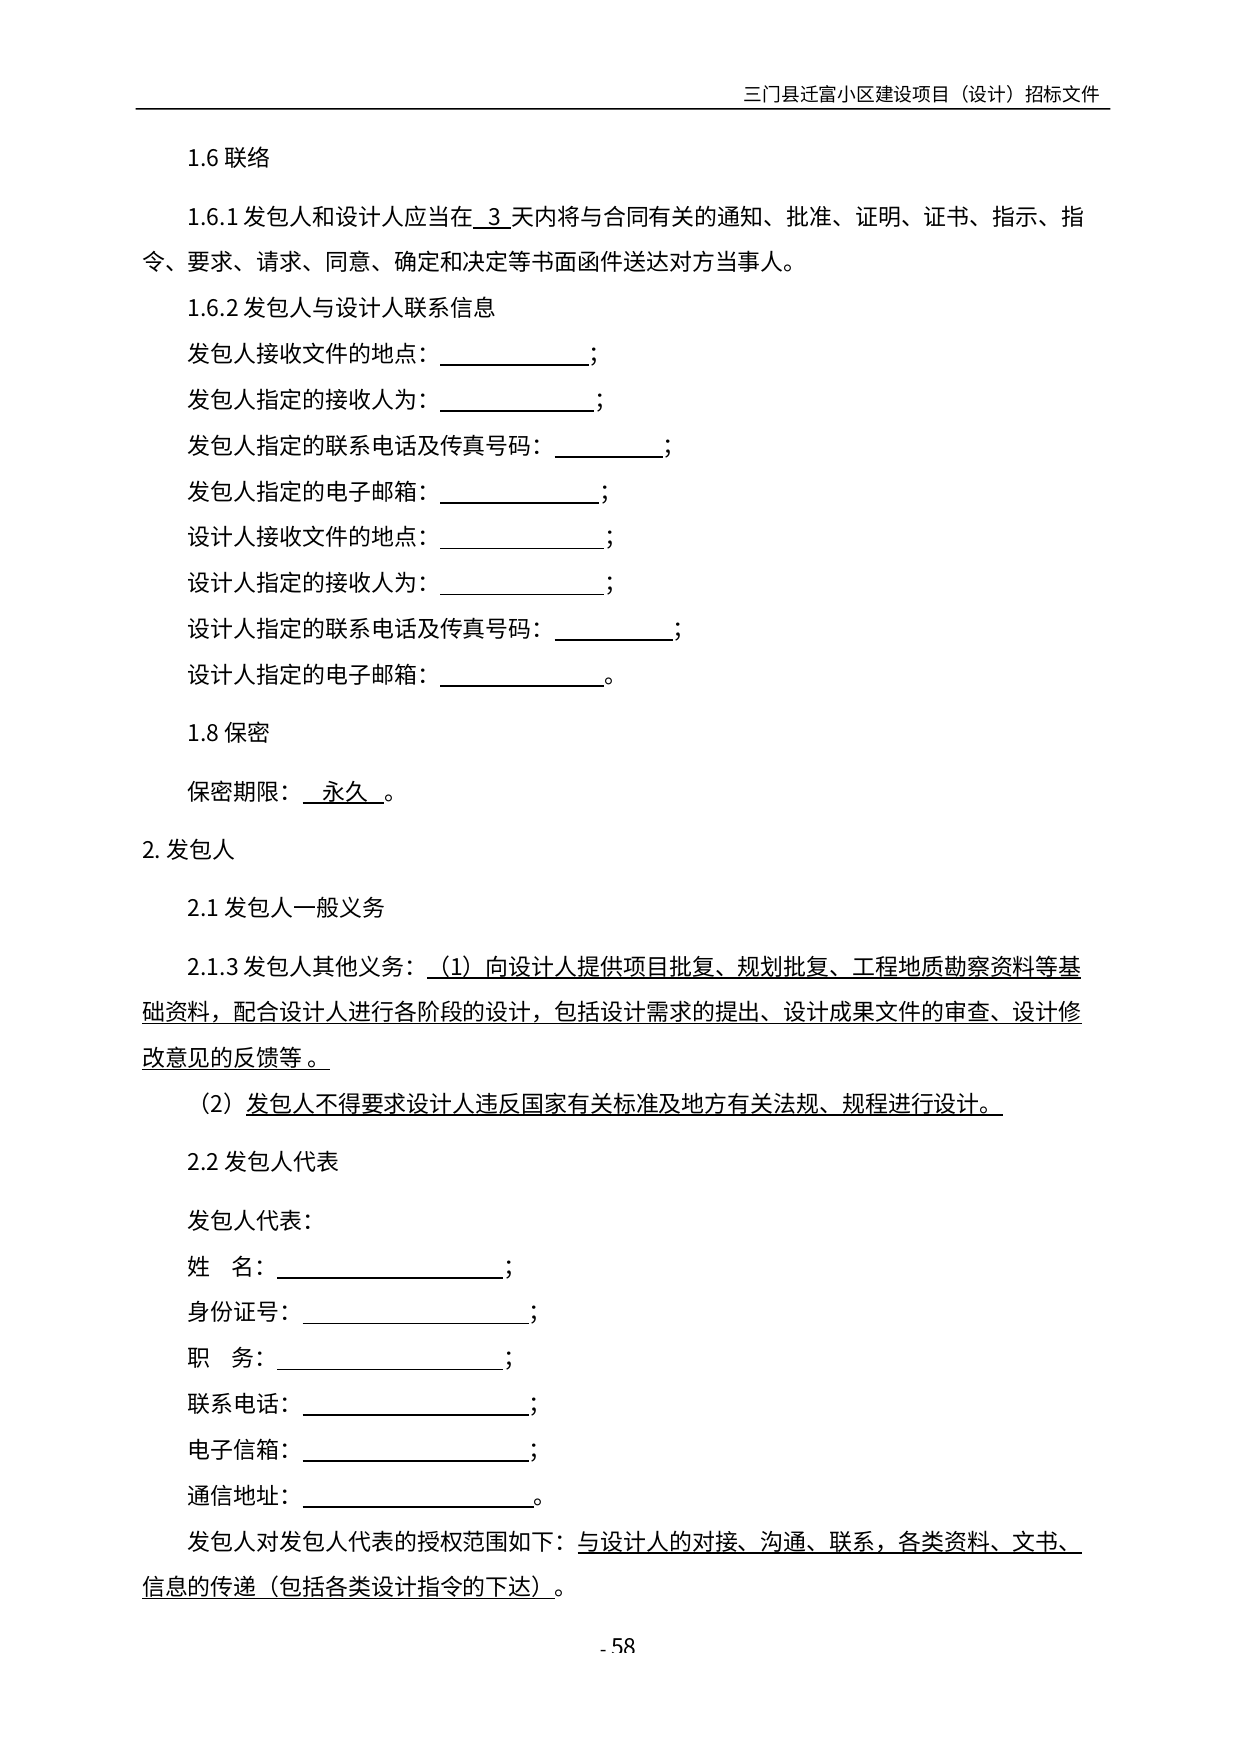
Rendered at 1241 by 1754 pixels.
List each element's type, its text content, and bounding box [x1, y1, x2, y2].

text 设计人接收文件的地点： ； [142, 509, 1098, 555]
text 联系电话： ； [142, 1376, 1098, 1422]
text 姓 名： ； [142, 1238, 1098, 1284]
text 2.2 发包人代表 [142, 1134, 1098, 1180]
text 2.1 发包人一般义务 [142, 880, 1098, 926]
text 发包人指定的接收人为： ； [142, 372, 1098, 417]
text 设计人指定的联系电话及传真号码： ； [142, 601, 1098, 647]
text 1.8 保密 [142, 705, 1098, 751]
list 发包人不得要求设计人违反国家有关标准及地方有关法规、规程进行设计。 [142, 1076, 1098, 1122]
text 发包人接收文件的地点： ； [142, 326, 1098, 372]
text 保密期限： 永久 。 [142, 763, 1098, 809]
text 2. 发包人 [142, 822, 1098, 867]
text 通信地址： 。 [142, 1467, 1098, 1513]
text 职 务： ； [142, 1330, 1098, 1376]
text 发包人对发包人代表的授权范围如下：与设计人的对接、沟通、联系，各类资料、文书、信息的传递（包括各类设计指令的下达）。 [142, 1513, 1098, 1605]
text 2.1.3 发包人其他义务：（1）向设计人提供项目批复、规划批复、工程地质勘察资料等基础资料，配合设计人进行各阶段的设计，包括设计需求的提出、设计成果文件的审查、设计修改意见的反馈等 。 [142, 938, 1098, 1076]
text 身份证号： ； [142, 1284, 1098, 1330]
text 设计人指定的接收人为： ； [142, 555, 1098, 601]
text 发包人代表： [142, 1192, 1098, 1238]
text 1.6 联络 [142, 130, 1098, 176]
text 发包人指定的联系电话及传真号码： ； [142, 417, 1098, 463]
text 电子信箱： ； [142, 1422, 1098, 1467]
text 发包人指定的电子邮箱： ； [142, 463, 1098, 509]
text 1.6.1 发包人和设计人应当在 3 天内将与合同有关的通知、批准、证明、证书、指示、指令、要求、请求、同意、确定和决定等书面函件送达对方当事人。 [142, 188, 1098, 280]
text 1.6.2 发包人与设计人联系信息 [142, 280, 1098, 326]
text 设计人指定的电子邮箱： 。 [142, 647, 1098, 692]
